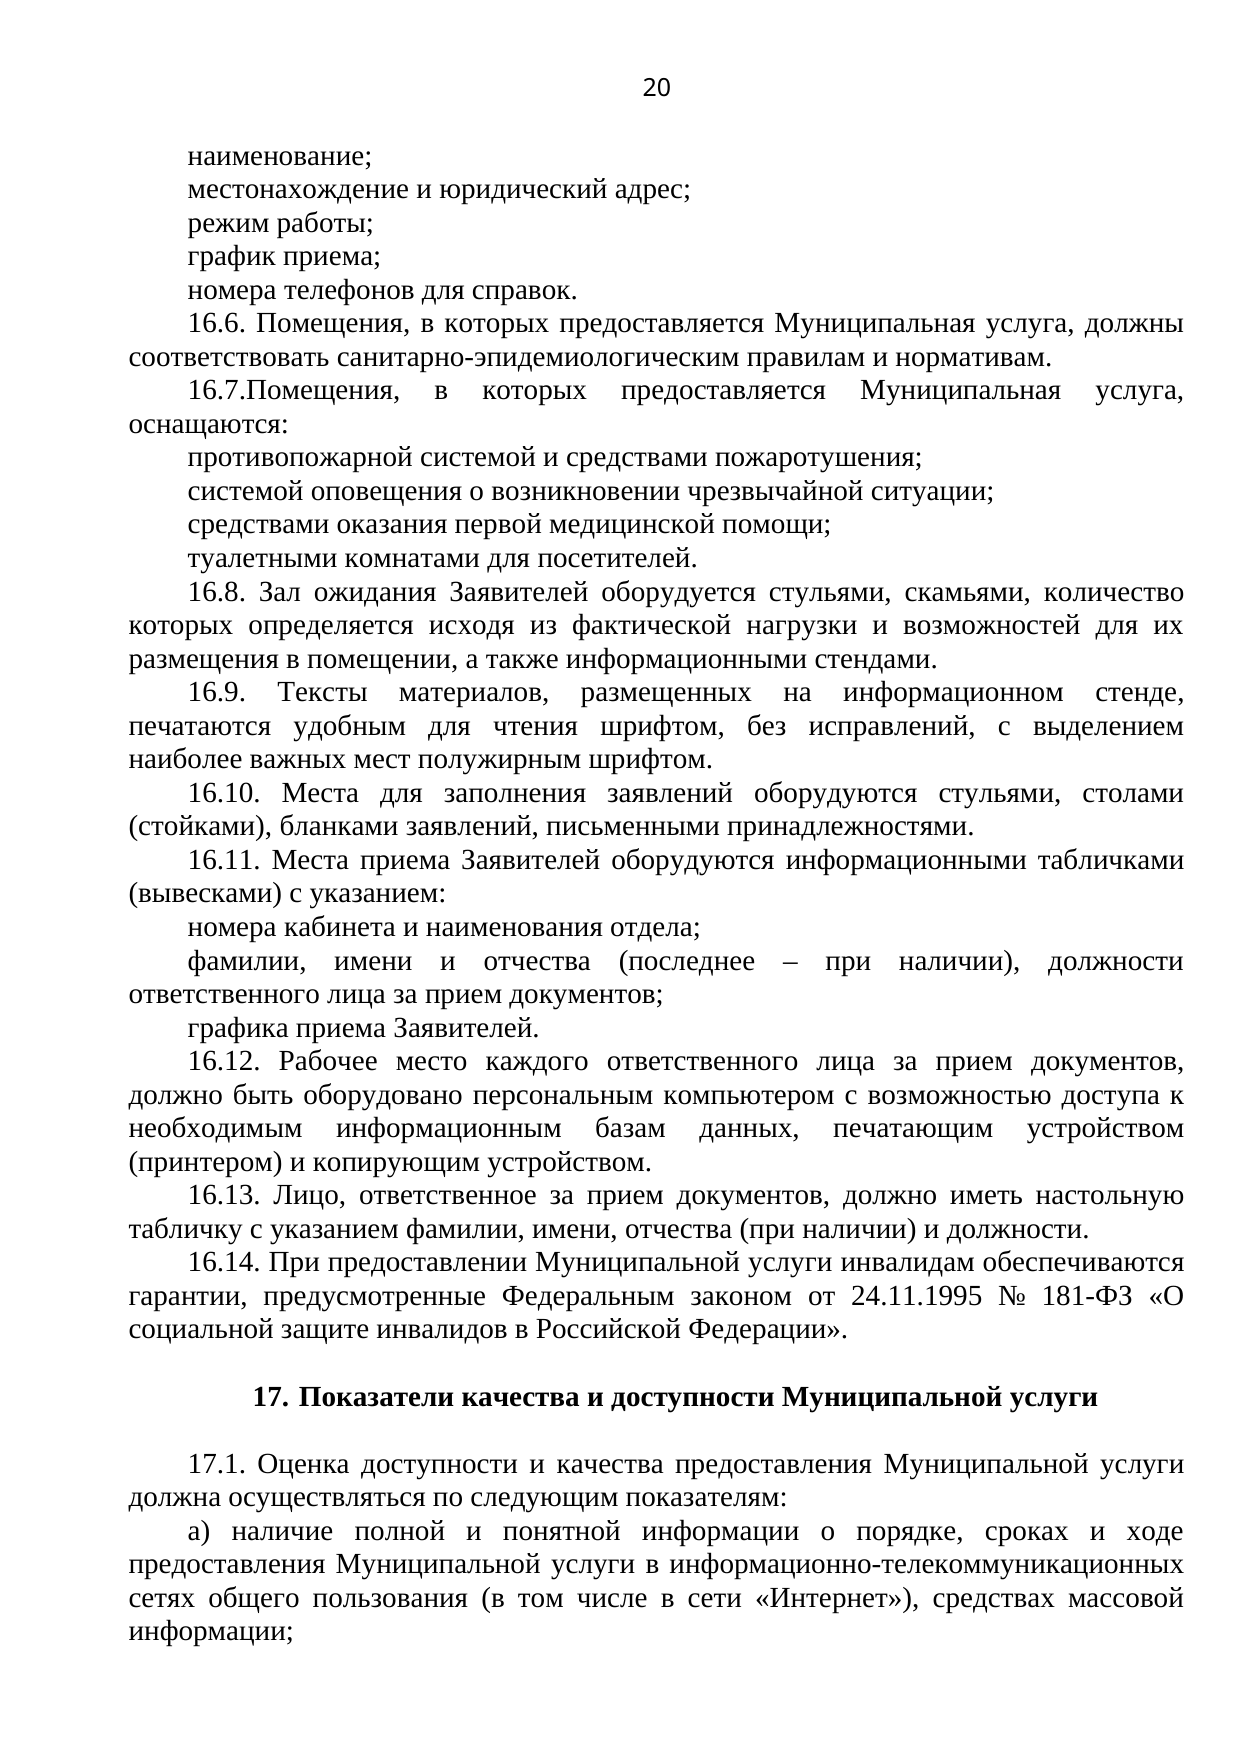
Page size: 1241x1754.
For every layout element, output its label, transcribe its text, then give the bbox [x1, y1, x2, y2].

text режим работы; [128, 205, 1185, 238]
text 16.12. Рабочее место каждого ответственного лица за прием документов, должно быть оборудовано персональным компьютером с возможностью доступа к необходимым информационным базам данных, печатающим устройством (принтером) и копирующим устройством. [128, 1043, 1185, 1177]
text 16.8. Зал ожидания Заявителей оборудуется стульями, скамьями, количество которых определяется исходя из фактической нагрузки и возможностей для их размещения в помещении, а также информационными стендами. [128, 574, 1185, 674]
text местонахождение и юридический адрес; [128, 171, 1185, 205]
text фамилии, имени и отчества (последнее – при наличии), должности ответственного лица за прием документов; [128, 943, 1185, 1010]
text графика приема Заявителей. [128, 1010, 1185, 1043]
text 16.6. Помещения, в которых предоставляется Муниципальная услуга, должны соответствовать санитарно-эпидемиологическим правилам и нормативам. [128, 305, 1185, 372]
text системой оповещения о возникновении чрезвычайной ситуации; [128, 473, 1185, 507]
text средствами оказания первой медицинской помощи; [128, 507, 1185, 540]
text наименование; [128, 138, 1185, 171]
text график приема; [128, 238, 1185, 272]
text 16.7.Помещения, в которых предоставляется Муниципальная услуга, оснащаются: [128, 372, 1185, 439]
text а) наличие полной и понятной информации о порядке, сроках и ходе предоставления Муниципальной услуги в информационно-телекоммуникационных сетях общего пользования (в том числе в сети «Интернет»), средствах массовой информации; [128, 1513, 1185, 1647]
text 16.11. Места приема Заявителей оборудуются информационными табличками (вывесками) с указанием: [128, 842, 1185, 909]
text 17.1. Оценка доступности и качества предоставления Муниципальной услуги должна осуществляться по следующим показателям: [128, 1446, 1185, 1513]
text 16.13. Лицо, ответственное за прием документов, должно иметь настольную табличку с указанием фамилии, имени, отчества (при наличии) и должности. [128, 1177, 1185, 1244]
text противопожарной системой и средствами пожаротушения; [128, 439, 1185, 473]
text 16.10. Места для заполнения заявлений оборудуются стульями, столами (стойками), бланками заявлений, письменными принадлежностями. [128, 775, 1185, 842]
text 16.9. Тексты материалов, размещенных на информационном стенде, печатаются удобным для чтения шрифтом, без исправлений, с выделением наиболее важных мест полужирным шрифтом. [128, 674, 1185, 775]
text туалетными комнатами для посетителей. [128, 540, 1185, 574]
list Показатели качества и доступности Муниципальной услуги [166, 1379, 1185, 1412]
text 16.14. При предоставлении Муниципальной услуги инвалидам обеспечиваются гарантии, предусмотренные Федеральным законом от 24.11.1995 № 181-ФЗ «О социальной защите инвалидов в Российской Федерации». [128, 1244, 1185, 1345]
text номера кабинета и наименования отдела; [128, 909, 1185, 943]
text номера телефонов для справок. [128, 272, 1185, 305]
